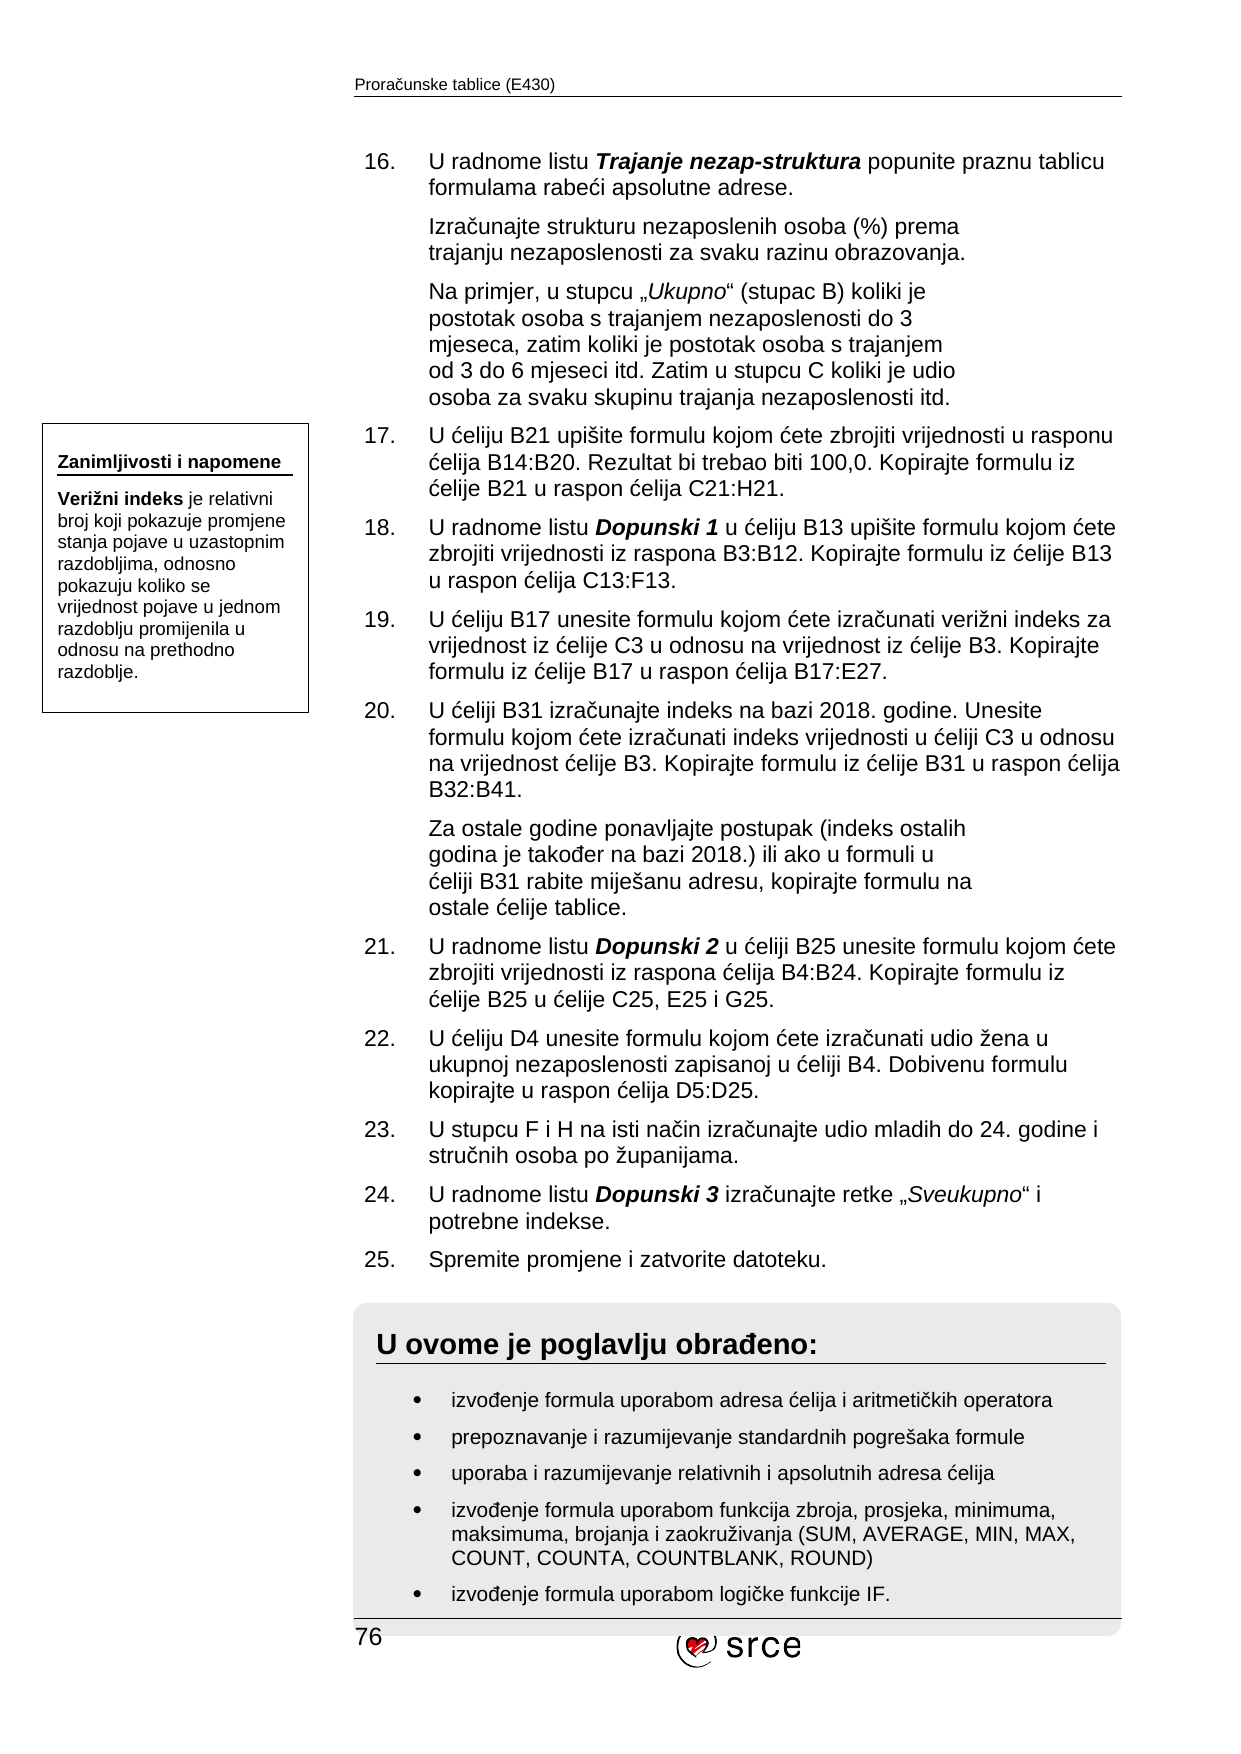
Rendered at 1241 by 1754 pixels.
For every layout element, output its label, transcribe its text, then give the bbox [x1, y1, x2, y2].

list U ćeliju D4 unesite formulu kojom ćete izračunati udio žena u ukupnoj nezaposlenosti zapisanoj u ćeliji B4. Dobivenu formulu kopirajte u raspon ćelija D5:D25. [396, 1024, 1122, 1103]
picture [676, 1636, 800, 1668]
list Spremite promjene i zatvorite datoteku. [396, 1246, 1122, 1273]
list U radnome listu Dopunski 2 u ćeliji B25 unesite formulu kojom ćete zbrojiti vrijednosti iz raspona ćelija B4:B24. Kopirajte formulu iz ćelije B25 u ćelije C25, E25 i G25. [396, 933, 1122, 1012]
list U stupcu F i H na isti način izračunajte udio mladih do 24. godine i stručnih osoba po županijama. [396, 1116, 1122, 1169]
list U ćeliji B31 izračunajte indeks na bazi 2018. godine. Unesite formulu kojom ćete izračunati indeks vrijednosti u ćeliji C3 u odnosu na vrijednost ćelije B3. Kopirajte formulu iz ćelije B31 u raspon ćelija B32:B41. [396, 697, 1122, 802]
text U radnome listu Dopunski 3 izračunajte retke „Sveukupno“ i potrebne indekse. [396, 1181, 1122, 1234]
list U radnome listu Trajanje nezap-struktura popunite praznu tablicu formulama rabeći apsolutne adrese. [396, 148, 1122, 200]
list Izračunajte strukturu nezaposlenih osoba (%) prema trajanju nezaposlenosti za svaku razinu obrazovanja. [428, 213, 974, 266]
list Na primjer, u stupcu „Ukupno“ (stupac B) koliki je postotak osoba s trajanjem nezaposlenosti do 3 mjeseca, zatim koliki je postotak osoba s trajanjem od 3 do 6 mjeseci itd. Zatim u stupcu C koliki je udio osoba za svaku skupinu trajanja nezaposlenosti itd. [428, 278, 974, 410]
list U ćeliju B17 unesite formulu kojom ćete izračunati verižni indeks za vrijednost iz ćelije C3 u odnosu na vrijednost iz ćelije B3. Kopirajte formulu iz ćelije B17 u raspon ćelija B17:E27. [396, 606, 1122, 684]
list U radnome listu Dopunski 1 u ćeliju B13 upišite formulu kojom ćete zbrojiti vrijednosti iz raspona B3:B12. Kopirajte formulu iz ćelije B13 u raspon ćelija C13:F13. [396, 514, 1122, 593]
list U ćeliju B21 upišite formulu kojom ćete zbrojiti vrijednosti u rasponu ćelija B14:B20. Rezultat bi trebao biti 100,0. Kopirajte formulu iz ćelije B21 u raspon ćelija C21:H21. [396, 422, 1122, 501]
list Za ostale godine ponavljajte postupak (indeks ostalih godina je također na bazi 2018.) ili ako u formuli u ćeliji B31 rabite miješanu adresu, kopirajte formulu na ostale ćelije tablice. [428, 815, 974, 920]
